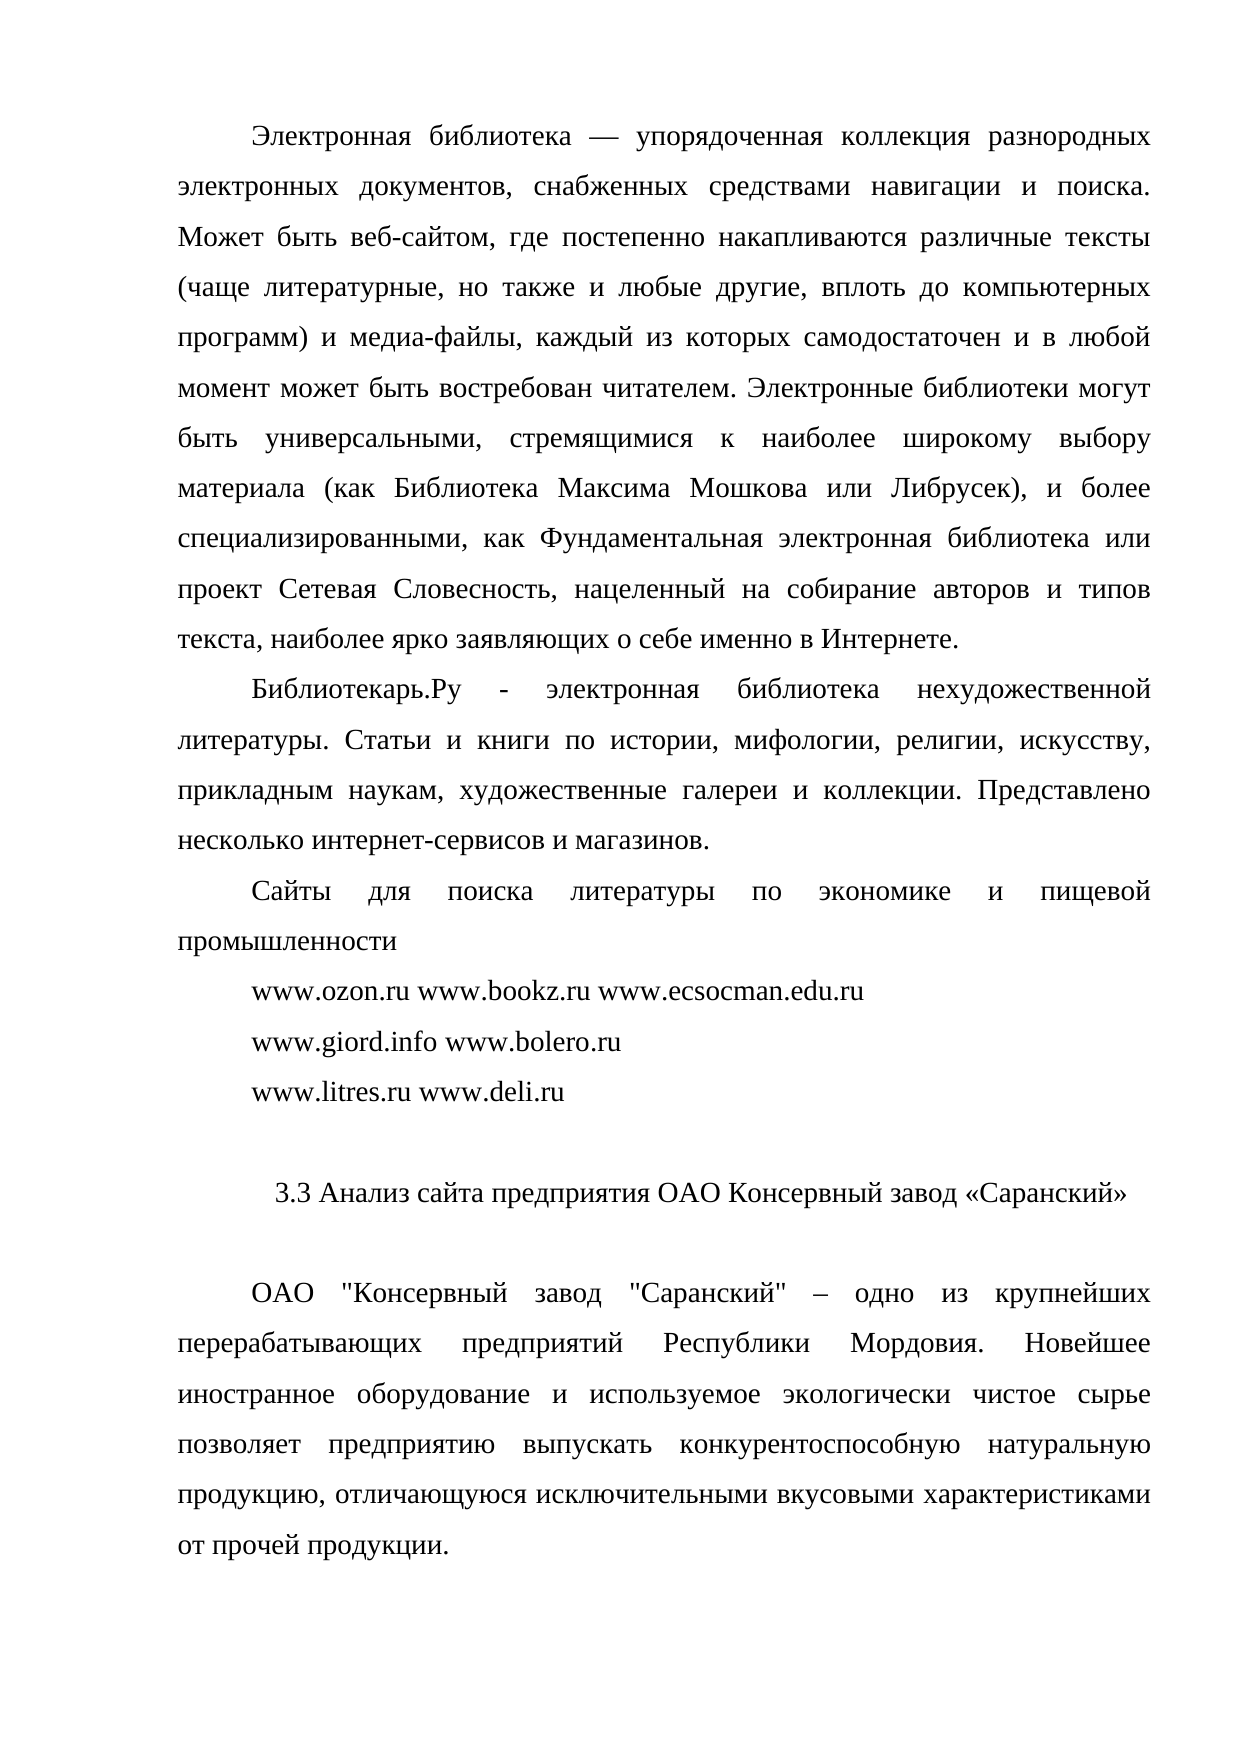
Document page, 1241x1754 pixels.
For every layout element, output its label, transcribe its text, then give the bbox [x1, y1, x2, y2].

list 3.3 Анализ сайта предприятия ОАО Консервный завод «Саранский» [177, 1175, 1152, 1208]
list www.litres.ru www.deli.ru [177, 1074, 1152, 1108]
text Сайты для поиска литературы по экономике и пищевой промышленности [177, 873, 1152, 957]
list www.giord.info www.bolero.ru [177, 1024, 1152, 1057]
list www.ozon.ru www.bookz.ru www.ecsocman.edu.ru [177, 973, 1152, 1007]
text Библиотекарь.Ру - электронная библиотека нехудожественной литературы. Статьи и книги по истории, мифологии, религии, искусству, прикладным наукам, художественные галереи и коллекции. Представлено несколько интернет-сервисов и магазинов. [177, 672, 1152, 856]
list ОАО "Консервный завод "Саранский" – одно из крупнейших перерабатывающих предприятий Республики Мордовия. Новейшее иностранное оборудование и используемое экологически чистое сырье позволяет предприятию выпускать конкурентоспособную натуральную продукцию, отличающуюся исключительными вкусовыми характеристиками от прочей продукции. [177, 1275, 1152, 1560]
list Электронная библиотека — упорядоченная коллекция разнородных электронных документов, снабженных средствами навигации и поиска. Может быть веб-сайтом, где постепенно накапливаются различные тексты (чаще литературные, но также и любые другие, вплоть до компьютерных программ) и медиа-файлы, каждый из которых самодостаточен и в любой момент может быть востребован читателем. Электронные библиотеки могут быть универсальными, стремящимися к наиболее широкому выбору материала (как Библиотека Максима Мошкова или Либрусек), и более специализированными, как Фундаментальная электронная библиотека или проект Сетевая Словесность, нацеленный на собирание авторов и типов текста, наиболее ярко заявляющих о себе именно в Интернете. [177, 118, 1152, 655]
